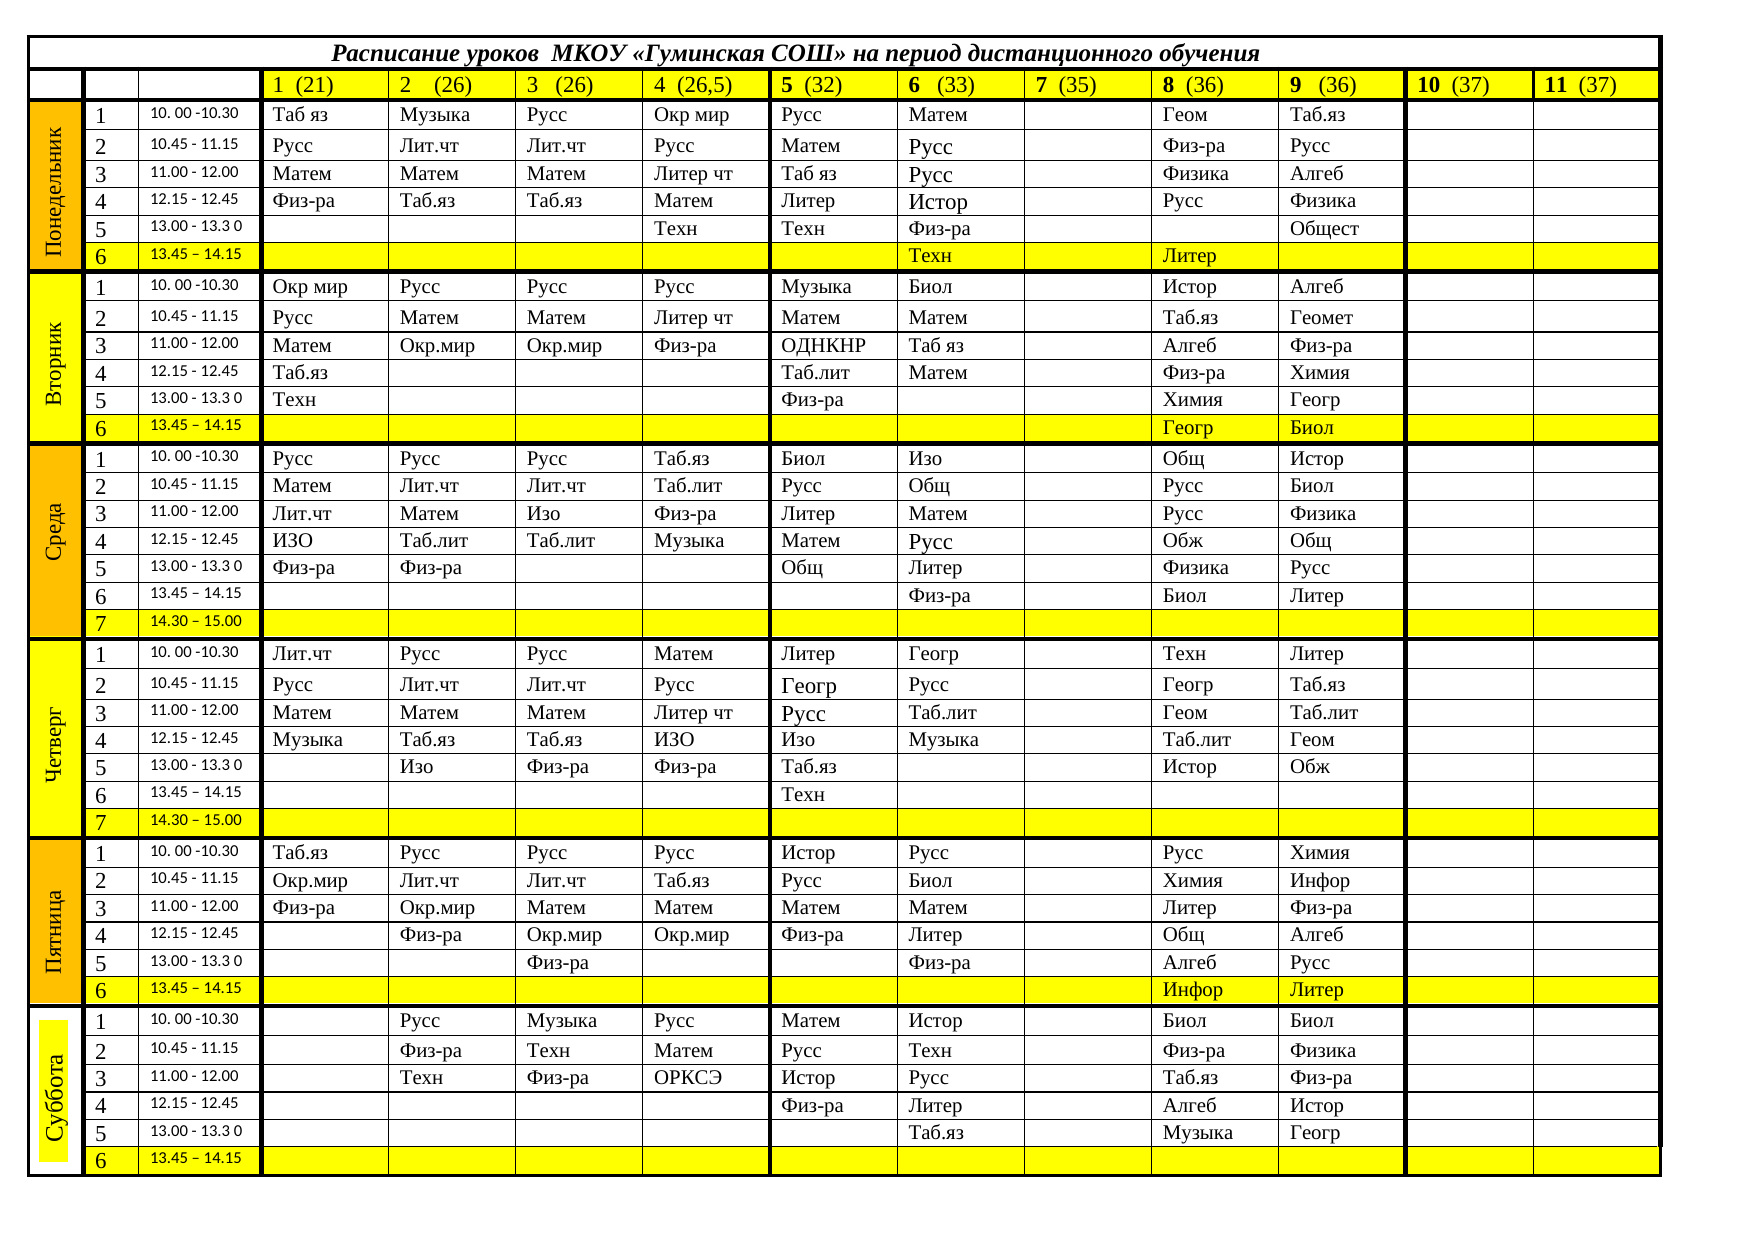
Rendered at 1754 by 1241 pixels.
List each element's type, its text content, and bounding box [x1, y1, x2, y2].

table_cell [1025, 446, 1151, 472]
table_cell Окр.мир [516, 923, 642, 949]
table_cell Биол [1152, 1008, 1278, 1034]
table_cell [1408, 1120, 1533, 1146]
table_cell 1 [86, 1008, 138, 1034]
table_cell [1025, 188, 1151, 214]
table_cell [1025, 727, 1151, 753]
table_cell [772, 1147, 897, 1174]
table_cell [1408, 555, 1533, 582]
table_cell [1279, 610, 1403, 636]
table_cell Матем [516, 301, 642, 331]
table_cell [1408, 669, 1533, 698]
table_cell Таб.яз [264, 360, 388, 386]
table_cell [264, 923, 388, 949]
table_cell [772, 977, 897, 1003]
table_cell [1534, 501, 1658, 527]
table_cell [389, 415, 515, 441]
table_cell Физ-ра [389, 1036, 515, 1064]
table_cell 10. 00 -10.30 [139, 641, 259, 667]
table_cell Пятница [30, 840, 81, 1003]
table_cell Музыка [1152, 1120, 1278, 1146]
table_cell [1408, 868, 1533, 894]
table_cell [1025, 950, 1151, 976]
table_cell [1534, 840, 1658, 867]
table_cell 2 [86, 1036, 138, 1064]
table_cell [1025, 473, 1151, 499]
table_cell [1025, 333, 1151, 359]
table_cell [389, 1147, 515, 1174]
table_cell [1408, 415, 1533, 441]
table_cell [1534, 360, 1658, 386]
table_cell 12.15 - 12.45 [139, 188, 259, 214]
table_cell 3 (26) [516, 71, 642, 98]
table_cell Таб.яз [389, 188, 515, 214]
table_cell Русс [389, 641, 515, 667]
table_cell [1534, 669, 1658, 698]
table_cell [1534, 161, 1658, 187]
table_cell [1152, 809, 1278, 836]
table_cell [1408, 754, 1533, 781]
table_cell [643, 583, 768, 609]
table_cell Матем [389, 161, 515, 187]
table_cell [1534, 301, 1658, 331]
table_cell Русс [772, 473, 897, 499]
table_cell [1408, 243, 1533, 269]
table_cell 11.00 - 12.00 [139, 895, 259, 921]
table_cell 6 [86, 977, 138, 1003]
table_cell [264, 1147, 388, 1174]
table_cell Таб.лит [1279, 700, 1403, 726]
table_cell Физика [1152, 555, 1278, 582]
table_cell Химия [1279, 360, 1403, 386]
table_cell [1534, 102, 1658, 129]
table_cell 1 [86, 641, 138, 667]
table_cell 8 (36) [1152, 71, 1278, 98]
table_cell Матем [516, 895, 642, 921]
table_cell Биол [1279, 415, 1403, 441]
table_cell Матем [643, 641, 768, 667]
table_cell Алгеб [1279, 923, 1403, 949]
table_cell Истор [1279, 446, 1403, 472]
table_cell Русс [1152, 501, 1278, 527]
table_cell [1534, 1036, 1658, 1064]
table_cell Музыка [772, 274, 897, 300]
table_cell [1534, 868, 1658, 894]
table_cell 10.45 - 11.15 [139, 868, 259, 894]
table_cell Физ-ра [1152, 130, 1278, 160]
table_cell Таб яз [772, 161, 897, 187]
table_cell 7 [86, 809, 138, 836]
table_cell [1408, 360, 1533, 386]
table_cell 11.00 - 12.00 [139, 333, 259, 359]
table_cell Русс [1279, 130, 1403, 160]
table_cell 13.00 - 13.3 0 [139, 1120, 259, 1146]
table_cell Физ-ра [389, 555, 515, 582]
table_cell [1025, 977, 1151, 1003]
table_cell Понедельник [30, 102, 81, 269]
table_cell Суббота [30, 1008, 81, 1174]
table_cell 4 (26,5) [643, 71, 768, 98]
table_cell Инфор [1152, 977, 1278, 1003]
table_cell Музыка [516, 1008, 642, 1034]
table_cell Литер [1279, 583, 1403, 609]
table_cell [643, 977, 768, 1003]
table_cell Истор [898, 1008, 1024, 1034]
table_cell Таб.лит [772, 360, 897, 386]
table_cell Алгеб [1279, 161, 1403, 187]
table_cell [643, 950, 768, 976]
table_cell 13.45 – 14.15 [139, 583, 259, 609]
table_cell Русс [898, 669, 1024, 698]
table_cell [1408, 840, 1533, 867]
table_cell Таб.лит [516, 528, 642, 554]
table_cell Лит.чт [389, 868, 515, 894]
table_cell [643, 610, 768, 636]
table_cell Биол [772, 446, 897, 472]
table_cell [1534, 333, 1658, 359]
table_cell Таб.лит [1152, 727, 1278, 753]
table_cell [1025, 840, 1151, 867]
table_cell 7 (35) [1025, 71, 1151, 98]
table_cell [1408, 387, 1533, 414]
table_cell Литер [772, 188, 897, 214]
table_cell [1534, 528, 1658, 554]
table_cell Геом [1152, 102, 1278, 129]
table_cell 1 [86, 274, 138, 300]
table_cell Алгеб [1152, 333, 1278, 359]
table_cell 13.00 - 13.3 0 [139, 555, 259, 582]
table_cell Физ-ра [516, 754, 642, 781]
table_cell Изо [772, 727, 897, 753]
table_cell Геом [1279, 727, 1403, 753]
table_cell Геогр [772, 669, 897, 698]
table_cell Таб.яз [643, 446, 768, 472]
table_cell Таб.яз [772, 754, 897, 781]
table_cell [264, 754, 388, 781]
table_cell Общ [1152, 923, 1278, 949]
table_cell [898, 977, 1024, 1003]
table_cell Матем [772, 528, 897, 554]
table_cell Окр.мир [643, 923, 768, 949]
table_cell Физ-ра [772, 1093, 897, 1119]
table_cell Русс [643, 840, 768, 867]
table_cell Техн [516, 1036, 642, 1064]
table_cell [1534, 782, 1658, 808]
table_cell Истор [772, 840, 897, 867]
table_cell [1534, 387, 1658, 414]
table_cell 13.45 – 14.15 [139, 243, 259, 269]
table_cell [1025, 641, 1151, 667]
table_cell [1025, 130, 1151, 160]
table_cell [772, 415, 897, 441]
table_cell Физ-ра [898, 583, 1024, 609]
table_cell [389, 782, 515, 808]
table_cell [772, 1120, 897, 1146]
table_cell [1408, 1065, 1533, 1091]
table_cell [643, 1093, 768, 1119]
table_cell 12.15 - 12.45 [139, 1093, 259, 1119]
table_cell Русс [772, 1036, 897, 1064]
table_cell Физ-ра [516, 950, 642, 976]
table_cell Русс [643, 274, 768, 300]
table_cell Физ-ра [389, 923, 515, 949]
table_cell ИЗО [643, 727, 768, 753]
table_cell [1408, 700, 1533, 726]
table_cell Общ [1152, 446, 1278, 472]
table_cell 5 [86, 754, 138, 781]
table_cell [1152, 610, 1278, 636]
table_cell Физ-ра [898, 216, 1024, 242]
table_cell [1152, 216, 1278, 242]
table_cell [264, 782, 388, 808]
table_cell Русс [643, 669, 768, 698]
table_cell Матем [643, 1036, 768, 1064]
table_cell [1534, 727, 1658, 753]
table_cell [1534, 415, 1658, 441]
table_cell [516, 216, 642, 242]
table_cell Таб.яз [1279, 102, 1403, 129]
table_cell 4 [86, 923, 138, 949]
table_cell Русс [1152, 188, 1278, 214]
table_cell Общ [1279, 528, 1403, 554]
table_cell [1534, 641, 1658, 667]
table_cell Физ-ра [772, 387, 897, 414]
table_cell 13.45 – 14.15 [139, 782, 259, 808]
table_cell Русс [264, 301, 388, 331]
table_cell [389, 243, 515, 269]
table_cell Литер [772, 501, 897, 527]
table_cell [1025, 301, 1151, 331]
table_cell Матем [772, 301, 897, 331]
table_cell Таб.яз [1152, 301, 1278, 331]
table_cell 10. 00 -10.30 [139, 446, 259, 472]
table_cell 5 [86, 555, 138, 582]
table_cell 13.00 - 13.3 0 [139, 950, 259, 976]
table_cell 1 [86, 102, 138, 129]
table_cell [1025, 387, 1151, 414]
table_cell 6 [86, 415, 138, 441]
table_cell 11.00 - 12.00 [139, 1065, 259, 1091]
table_cell [1025, 782, 1151, 808]
table_cell [86, 71, 138, 98]
table_cell Музыка [389, 102, 515, 129]
table_cell Физика [1279, 501, 1403, 527]
table_cell Алгеб [1279, 274, 1403, 300]
table_cell [1152, 1147, 1278, 1174]
table_cell Истор [1279, 1093, 1403, 1119]
table_cell Матем [264, 333, 388, 359]
table_cell [898, 754, 1024, 781]
table_cell Матем [516, 161, 642, 187]
table_cell [1534, 1065, 1658, 1091]
table_cell Физика [1279, 1036, 1403, 1064]
table_cell Изо [389, 754, 515, 781]
table_cell 11.00 - 12.00 [139, 161, 259, 187]
table_cell Инфор [1279, 868, 1403, 894]
table_cell Матем [264, 700, 388, 726]
table_cell [772, 610, 897, 636]
table_cell Окр.мир [389, 895, 515, 921]
table_cell Физ-ра [643, 501, 768, 527]
table_cell Химия [1152, 387, 1278, 414]
table_cell [1408, 583, 1533, 609]
table_cell [643, 1147, 768, 1174]
table_cell Физ-ра [1279, 895, 1403, 921]
table_cell [772, 950, 897, 976]
table_cell [264, 809, 388, 836]
table_cell [1025, 1065, 1151, 1091]
table_cell Русс [389, 446, 515, 472]
table_cell Русс [643, 130, 768, 160]
table_cell 4 [86, 727, 138, 753]
table_cell 5 (32) [772, 71, 897, 98]
table_cell Физ-ра [1279, 1065, 1403, 1091]
table_cell [1408, 727, 1533, 753]
table_cell Окр.мир [389, 333, 515, 359]
table_cell Литер [772, 641, 897, 667]
table_cell Таб.яз [516, 188, 642, 214]
table_cell 11.00 - 12.00 [139, 700, 259, 726]
table_cell Литер [898, 555, 1024, 582]
table_cell [1408, 1036, 1533, 1064]
table_cell 6 (33) [898, 71, 1024, 98]
table_cell 14.30 – 15.00 [139, 809, 259, 836]
table_cell Матем [516, 700, 642, 726]
table_cell 3 [86, 895, 138, 921]
table_cell Матем [898, 501, 1024, 527]
table_cell [1279, 809, 1403, 836]
table_cell Окр мир [264, 274, 388, 300]
table_cell Матем [898, 102, 1024, 129]
table_cell [516, 782, 642, 808]
table_cell 10. 00 -10.30 [139, 1008, 259, 1034]
table_cell [1025, 583, 1151, 609]
table_cell Матем [643, 188, 768, 214]
table_cell [264, 950, 388, 976]
table_cell Таб.лит [898, 700, 1024, 726]
table_cell [516, 809, 642, 836]
table_cell 3 [86, 700, 138, 726]
table_cell Физ-ра [1279, 333, 1403, 359]
table_cell [1279, 243, 1403, 269]
table_cell Матем [772, 895, 897, 921]
table_cell 6 [86, 243, 138, 269]
table_cell [516, 387, 642, 414]
table_cell [1534, 188, 1658, 214]
table_cell Русс [898, 161, 1024, 187]
table_cell Окр.мир [516, 333, 642, 359]
table_cell 2 (26) [389, 71, 515, 98]
table_cell 6 [86, 583, 138, 609]
table_cell 6 [86, 782, 138, 808]
table_cell [1534, 274, 1658, 300]
table_cell [1408, 528, 1533, 554]
table_cell ОДНКНР [772, 333, 897, 359]
table_cell [1025, 895, 1151, 921]
table_cell [516, 415, 642, 441]
table_cell Матем [264, 473, 388, 499]
table_cell 12.15 - 12.45 [139, 360, 259, 386]
table_cell [1408, 216, 1533, 242]
table_cell Химия [1152, 868, 1278, 894]
table_cell 2 [86, 669, 138, 698]
table_cell Истор [772, 1065, 897, 1091]
table_cell Обж [1152, 528, 1278, 554]
table_cell [643, 360, 768, 386]
table_cell Лит.чт [264, 501, 388, 527]
table_cell Русс [264, 130, 388, 160]
table_cell [1408, 274, 1533, 300]
table_cell [898, 809, 1024, 836]
table_cell Литер [898, 1093, 1024, 1119]
table_cell Физ-ра [772, 923, 897, 949]
table_cell [1534, 555, 1658, 582]
table_cell Русс [516, 446, 642, 472]
table_cell [1534, 923, 1658, 949]
table_cell Матем [264, 161, 388, 187]
table_cell 10.45 - 11.15 [139, 473, 259, 499]
table_cell 12.15 - 12.45 [139, 727, 259, 753]
table_cell 10.45 - 11.15 [139, 130, 259, 160]
table_cell [1025, 1147, 1151, 1174]
table_cell Лит.чт [516, 868, 642, 894]
table_cell Биол [1279, 473, 1403, 499]
table_cell 1 [86, 840, 138, 867]
table_cell Изо [898, 446, 1024, 472]
table_cell [1025, 809, 1151, 836]
table_cell Литер [1152, 243, 1278, 269]
table_cell [264, 415, 388, 441]
table_cell Русс [264, 669, 388, 698]
table_cell Русс [389, 274, 515, 300]
table_cell Четверг [30, 641, 81, 836]
table_cell 12.15 - 12.45 [139, 923, 259, 949]
table_cell 5 [86, 216, 138, 242]
table_cell [1408, 501, 1533, 527]
table_cell 3 [86, 1065, 138, 1091]
table_cell [1408, 188, 1533, 214]
table_cell Таб.лит [389, 528, 515, 554]
table_cell [1025, 102, 1151, 129]
table_cell [264, 1093, 388, 1119]
table_cell [264, 1036, 388, 1064]
table_cell Техн [389, 1065, 515, 1091]
table_cell 13.00 - 13.3 0 [139, 754, 259, 781]
table_cell 2 [86, 473, 138, 499]
table_cell [1408, 923, 1533, 949]
table_cell 10. 00 -10.30 [139, 274, 259, 300]
table_cell Русс [1279, 555, 1403, 582]
table_cell Физ-ра [643, 754, 768, 781]
table_cell [516, 1147, 642, 1174]
table_cell Геом [1152, 700, 1278, 726]
table_cell [643, 782, 768, 808]
table_cell [1534, 446, 1658, 472]
table_cell Матем [643, 895, 768, 921]
table_cell Таб.яз [389, 727, 515, 753]
table_cell Физ-ра [898, 950, 1024, 976]
table_cell Таб яз [264, 102, 388, 129]
table_cell [264, 610, 388, 636]
table_cell ОРКСЭ [643, 1065, 768, 1091]
table_cell Литер [1279, 641, 1403, 667]
table_cell 3 [86, 333, 138, 359]
table_cell Лит.чт [516, 130, 642, 160]
table_cell [1279, 1147, 1403, 1174]
table_cell Матем [389, 501, 515, 527]
table_cell Русс [389, 840, 515, 867]
table_cell [1025, 1036, 1151, 1064]
table_cell Русс [643, 1008, 768, 1034]
table_cell Музыка [643, 528, 768, 554]
table_cell Матем [772, 1008, 897, 1034]
table_cell [1408, 301, 1533, 331]
table_cell Обж [1279, 754, 1403, 781]
table_cell Русс [898, 528, 1024, 554]
table_cell Общ [898, 473, 1024, 499]
table_cell Техн [898, 1036, 1024, 1064]
table_cell [1534, 977, 1658, 1003]
table_cell [1408, 473, 1533, 499]
table_cell [1534, 473, 1658, 499]
table_cell Геогр [1152, 415, 1278, 441]
table_cell Лит.чт [389, 130, 515, 160]
table_cell [264, 216, 388, 242]
table_cell Литер чт [643, 301, 768, 331]
table_cell [264, 1008, 388, 1034]
table_cell Таб.яз [643, 868, 768, 894]
table_cell Русс [1279, 950, 1403, 976]
table_cell [389, 216, 515, 242]
table_cell Русс [772, 700, 897, 726]
table_cell [1408, 950, 1533, 976]
table_cell Русс [898, 840, 1024, 867]
table_cell Геомет [1279, 301, 1403, 331]
table_cell Техн [898, 243, 1024, 269]
table_cell Лит.чт [264, 641, 388, 667]
table_cell [1025, 501, 1151, 527]
table_cell [1025, 1008, 1151, 1034]
table_cell Литер чт [643, 700, 768, 726]
table_cell Таб.яз [516, 727, 642, 753]
table_cell [389, 610, 515, 636]
table_cell [1025, 669, 1151, 698]
table_cell Истор [1152, 754, 1278, 781]
table_cell [516, 555, 642, 582]
table_cell [1534, 1146, 1659, 1174]
table_cell Физ-ра [516, 1065, 642, 1091]
table_cell [1408, 1008, 1533, 1034]
table_cell 2 [86, 868, 138, 894]
table_cell [1025, 610, 1151, 636]
table_cell Общ [772, 555, 897, 582]
table_cell [1534, 809, 1658, 836]
table_cell Химия [1279, 840, 1403, 867]
table_cell [1025, 243, 1151, 269]
table_cell Русс [516, 641, 642, 667]
table_cell 2 [86, 301, 138, 331]
table_cell 4 [86, 528, 138, 554]
table_cell Физ-ра [643, 333, 768, 359]
table_cell ИЗО [264, 528, 388, 554]
table_cell [1534, 243, 1658, 269]
table_cell Физика [1152, 161, 1278, 187]
table_cell [1408, 641, 1533, 667]
table_cell Биол [1279, 1008, 1403, 1034]
table_cell [1408, 809, 1533, 836]
table_cell [389, 387, 515, 414]
table_cell [516, 243, 642, 269]
table_cell [643, 387, 768, 414]
table_cell 10.45 - 11.15 [139, 301, 259, 331]
table_cell Истор [1152, 274, 1278, 300]
table_cell [1408, 130, 1533, 160]
table_cell Алгеб [1152, 950, 1278, 976]
table_cell [1025, 754, 1151, 781]
table_cell 10.45 - 11.15 [139, 1036, 259, 1064]
table_cell 14.30 – 15.00 [139, 610, 259, 636]
table_cell [1408, 333, 1533, 359]
table_cell [643, 809, 768, 836]
table_cell [1025, 528, 1151, 554]
table_cell [516, 610, 642, 636]
table_cell Лит.чт [516, 473, 642, 499]
table_cell [516, 977, 642, 1003]
table_cell [1152, 782, 1278, 808]
table_cell 6 [86, 1147, 138, 1174]
table_cell Русс [516, 840, 642, 867]
table_cell Музыка [264, 727, 388, 753]
table_cell [264, 583, 388, 609]
table_cell [1025, 868, 1151, 894]
table_cell Биол [898, 274, 1024, 300]
table_cell Русс [772, 102, 897, 129]
table_cell [772, 583, 897, 609]
table_cell 3 [86, 501, 138, 527]
table_cell Окр.мир [264, 868, 388, 894]
table_cell [1534, 216, 1658, 242]
table_cell Изо [516, 501, 642, 527]
table_cell [1025, 161, 1151, 187]
table_cell Геогр [1279, 387, 1403, 414]
table_cell Среда [30, 446, 81, 636]
table_cell [898, 387, 1024, 414]
table_cell Физ-ра [1152, 1036, 1278, 1064]
table_cell [1025, 923, 1151, 949]
table_cell Русс [516, 102, 642, 129]
table_cell [1025, 700, 1151, 726]
table_cell 10 (37) [1408, 71, 1532, 98]
table_cell Физ-ра [1152, 360, 1278, 386]
table_cell [643, 1120, 768, 1146]
table_cell Таб.лит [643, 473, 768, 499]
table_cell [898, 415, 1024, 441]
table_cell [1408, 161, 1533, 187]
table_cell Физ-ра [264, 895, 388, 921]
table_cell Истор [898, 188, 1024, 214]
table_cell [389, 583, 515, 609]
table_cell [30, 71, 81, 98]
table_cell Физ-ра [264, 555, 388, 582]
table_cell Русс [1152, 473, 1278, 499]
table_cell Техн [772, 216, 897, 242]
table_cell 2 [86, 130, 138, 160]
table_cell Матем [389, 301, 515, 331]
table_cell Техн [643, 216, 768, 242]
table_cell 4 [86, 1093, 138, 1119]
table_cell [264, 1120, 388, 1146]
table_cell Русс [898, 1065, 1024, 1091]
table_cell Русс [516, 274, 642, 300]
table_cell Русс [898, 130, 1024, 160]
table_cell [389, 950, 515, 976]
table_cell Матем [898, 895, 1024, 921]
table_cell [139, 71, 259, 98]
table_cell [389, 809, 515, 836]
table_cell Музыка [898, 727, 1024, 753]
table_cell Литер [1279, 977, 1403, 1003]
table_cell 10. 00 -10.30 [139, 102, 259, 129]
table_cell [898, 782, 1024, 808]
table_cell Таб.яз [898, 1120, 1024, 1146]
table_cell 11.00 - 12.00 [139, 501, 259, 527]
table_cell Техн [264, 387, 388, 414]
table_cell [1408, 102, 1533, 129]
table_cell [1408, 446, 1533, 472]
table_cell 13.45 – 14.15 [139, 977, 259, 1003]
table_cell 12.15 - 12.45 [139, 528, 259, 554]
table_cell [1534, 950, 1658, 976]
table_cell Таб.яз [1152, 1065, 1278, 1091]
table_cell 1 (21) [264, 71, 388, 98]
table_cell Геогр [1279, 1120, 1403, 1146]
table_cell Окр мир [643, 102, 768, 129]
table_cell Русс [772, 868, 897, 894]
table_cell 10. 00 -10.30 [139, 840, 259, 867]
table_cell [264, 1065, 388, 1091]
table_cell [389, 360, 515, 386]
table_cell 13.00 - 13.3 0 [139, 387, 259, 414]
table_cell Литер [1152, 895, 1278, 921]
table_cell Русс [264, 446, 388, 472]
table_cell [643, 415, 768, 441]
table_cell [264, 977, 388, 1003]
table_cell [1534, 1008, 1658, 1034]
table_cell [643, 555, 768, 582]
table_cell [516, 1093, 642, 1119]
table_cell Физика [1279, 188, 1403, 214]
table_cell Физ-ра [264, 188, 388, 214]
table_cell 3 [86, 161, 138, 187]
table_cell Матем [389, 700, 515, 726]
table_cell [1025, 216, 1151, 242]
table_cell Техн [772, 782, 897, 808]
table_cell 5 [86, 387, 138, 414]
table_cell [1534, 130, 1658, 160]
table_cell Таб.яз [1279, 669, 1403, 698]
table_cell Биол [898, 868, 1024, 894]
table_cell [772, 809, 897, 836]
table_cell Матем [898, 360, 1024, 386]
table_cell Лит.чт [389, 669, 515, 698]
table_cell 13.00 - 13.3 0 [139, 216, 259, 242]
table_cell 1 [86, 446, 138, 472]
table_cell [516, 1120, 642, 1146]
table_cell [1025, 1120, 1151, 1146]
table_cell [898, 610, 1024, 636]
table_cell [1534, 700, 1658, 726]
table_cell [1408, 895, 1533, 921]
table_cell 4 [86, 360, 138, 386]
table_cell Матем [772, 130, 897, 160]
table_cell [1025, 1093, 1151, 1119]
table_cell [1534, 610, 1658, 636]
table_cell [1025, 274, 1151, 300]
table_cell [1408, 1147, 1533, 1174]
table_cell 11 (37) [1535, 71, 1658, 98]
table_cell 4 [86, 188, 138, 214]
table_cell [1025, 360, 1151, 386]
table_cell [516, 583, 642, 609]
table_cell 5 [86, 1120, 138, 1146]
table_cell 5 [86, 950, 138, 976]
table_cell [389, 1120, 515, 1146]
table_cell 10.45 - 11.15 [139, 669, 259, 698]
table_cell Алгеб [1152, 1093, 1278, 1119]
table_cell Лит.чт [516, 669, 642, 698]
table_cell [1534, 583, 1658, 609]
table_cell Русс [1152, 840, 1278, 867]
table_cell [1025, 415, 1151, 441]
table_cell [1534, 754, 1658, 781]
table_cell [516, 360, 642, 386]
table_cell [1408, 782, 1533, 808]
table_cell [643, 243, 768, 269]
table_cell [1408, 610, 1533, 636]
table_cell [1025, 555, 1151, 582]
table_cell Биол [1152, 583, 1278, 609]
table_cell Литер чт [643, 161, 768, 187]
table_cell [898, 1147, 1024, 1174]
table_cell Таб яз [898, 333, 1024, 359]
table_cell [264, 243, 388, 269]
table_cell [1534, 1120, 1658, 1146]
table_cell [1408, 977, 1533, 1003]
table_cell [1534, 895, 1658, 921]
table_cell Матем [898, 301, 1024, 331]
table_cell [389, 1093, 515, 1119]
table_cell [1279, 782, 1403, 808]
table_cell Геогр [1152, 669, 1278, 698]
table_header Расписание уроков МКОУ «Гуминская СОШ» на период дистанционного обучения [30, 38, 1658, 67]
table_cell Общест [1279, 216, 1403, 242]
table_cell 9 (36) [1279, 71, 1403, 98]
table_cell 7 [86, 610, 138, 636]
table_cell 13.45 – 14.15 [139, 415, 259, 441]
table_cell [772, 243, 897, 269]
table_cell Вторник [30, 274, 81, 441]
table_cell Техн [1152, 641, 1278, 667]
table_cell Геогр [898, 641, 1024, 667]
table_cell Лит.чт [389, 473, 515, 499]
table_cell Таб.яз [264, 840, 388, 867]
table_cell [1408, 1093, 1533, 1119]
table_cell 13.45 – 14.15 [139, 1147, 259, 1174]
table_cell Литер [898, 923, 1024, 949]
table_cell Русс [389, 1008, 515, 1034]
table_cell [389, 977, 515, 1003]
table_cell [1534, 1093, 1658, 1119]
